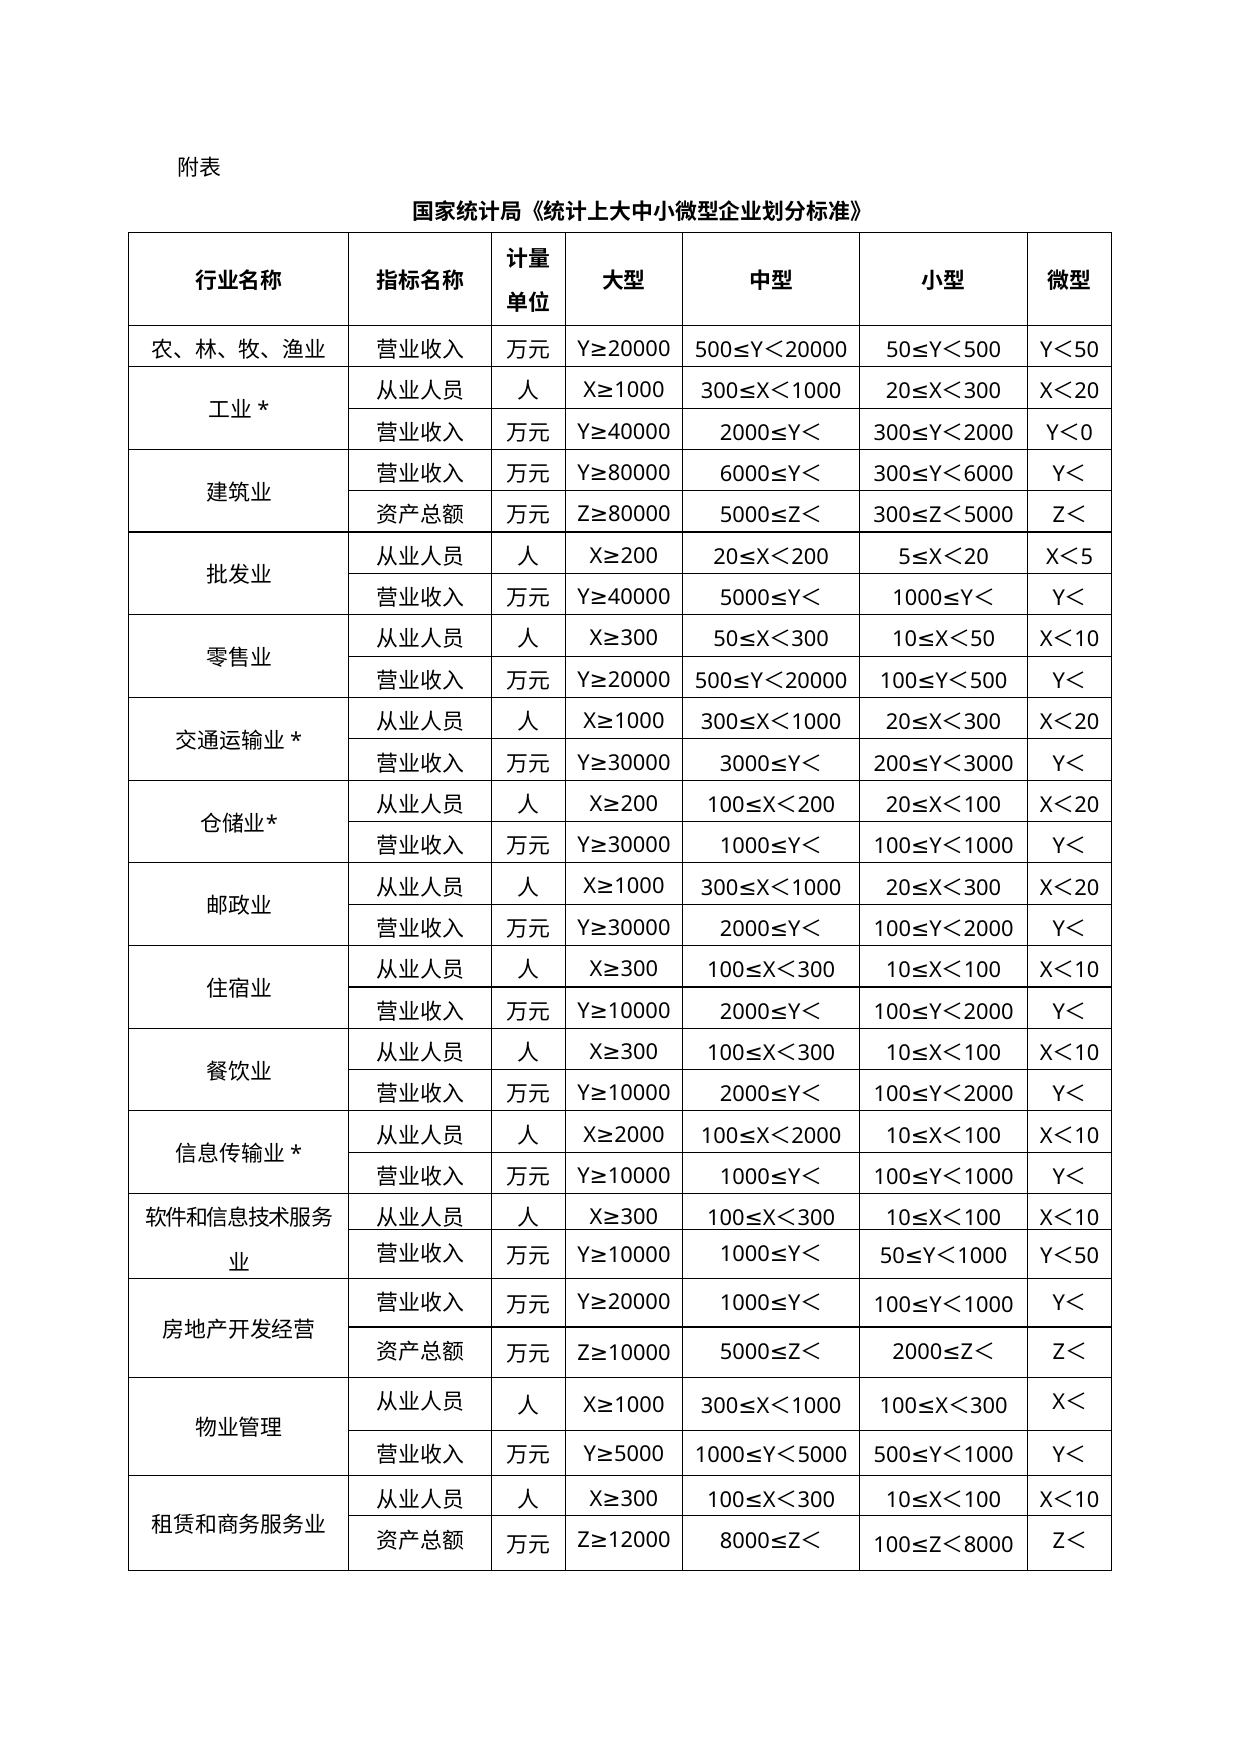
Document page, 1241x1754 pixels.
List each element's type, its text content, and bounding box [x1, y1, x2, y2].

table_cell Y＜50 [1028, 326, 1111, 366]
table_cell Y≥200000 [566, 1279, 682, 1326]
table_cell 仓储业* [129, 781, 348, 862]
table_cell 20≤X＜300 [860, 367, 1027, 407]
table_cell 万元 [492, 326, 565, 366]
table_cell 1000≤Y＜200000 [683, 1279, 859, 1326]
table_cell X＜20 [1028, 863, 1111, 904]
table_cell 营业收入（Y） [349, 1230, 491, 1277]
table_header 小型 [860, 233, 1027, 325]
table_cell Y≥40000 [566, 574, 682, 614]
table_cell 100≤Z＜8000 [860, 1516, 1027, 1570]
table_cell Y≥10000 [566, 1230, 682, 1277]
table_cell 300≤Z＜5000 [860, 491, 1027, 531]
table_cell 10≤X＜100 [860, 1111, 1027, 1152]
table_cell 建筑业 [129, 450, 348, 531]
table_cell X≥200 [566, 781, 682, 821]
table_cell 万元 [492, 822, 565, 862]
table_cell 人 [492, 863, 565, 904]
table_cell Y＜100 [1028, 905, 1111, 945]
table_cell X≥2000 [566, 1111, 682, 1152]
table_cell 资产总额（Z） [349, 491, 491, 531]
table_cell Y＜1000 [1028, 574, 1111, 614]
table_cell Y＜100 [1028, 1070, 1111, 1110]
table_cell 邮政业 [129, 863, 348, 945]
table_cell 营业收入（Y） [349, 822, 491, 862]
table_cell 住宿业 [129, 946, 348, 1028]
table_cell 营业收入（Y） [349, 988, 491, 1028]
table_cell 万元 [492, 657, 565, 697]
table_cell 营业收入（Y） [349, 657, 491, 697]
table_cell 1000≤Y＜100000 [683, 1153, 859, 1193]
table_cell 300≤Y＜6000 [860, 450, 1027, 490]
table_cell 人 [492, 367, 565, 407]
table_cell Y＜300 [1028, 450, 1111, 490]
table_cell 100≤X＜300 [683, 1029, 859, 1069]
table_cell 3000≤Y＜30000 [683, 739, 859, 779]
table_cell X＜10 [1028, 1111, 1111, 1152]
table_cell 从业人员（X） [349, 615, 491, 656]
table_cell 万元 [492, 739, 565, 779]
table_cell Y＜0 [1028, 409, 1111, 449]
table_cell X≥300 [566, 1029, 682, 1069]
table_cell 营业收入（Y） [349, 450, 491, 490]
table_cell 万元 [492, 1153, 565, 1193]
table_cell 10≤X＜100 [860, 1476, 1027, 1515]
table_cell 从业人员（X） [349, 1378, 491, 1430]
table_cell Y＜50 [1028, 1230, 1111, 1277]
table_cell 100≤Y＜2000 [860, 1070, 1027, 1110]
table_cell Y＜100 [1028, 1153, 1111, 1193]
table_cell Y＜200 [1028, 739, 1111, 779]
table_cell 人 [492, 533, 565, 573]
table_cell 100≤X＜2000 [683, 1111, 859, 1152]
table_cell 人 [492, 1111, 565, 1152]
table_cell 20≤X＜200 [683, 533, 859, 573]
table_cell 物业管理 [129, 1378, 348, 1475]
table_cell Y＜100 [1028, 657, 1111, 697]
table_cell 300≤X＜1000 [683, 698, 859, 738]
table_cell 从业人员（X） [349, 1029, 491, 1069]
text 附表 [177, 143, 1063, 188]
table_cell 万元 [492, 905, 565, 945]
table_cell 10≤X＜100 [860, 1194, 1027, 1228]
table_cell Y≥40000 [566, 409, 682, 449]
table_cell Z≥80000 [566, 491, 682, 531]
table_cell 房地产开发经营 [129, 1279, 348, 1377]
table_cell 100≤X＜300 [683, 1476, 859, 1515]
table_cell 1000≤Y＜10000 [683, 1230, 859, 1277]
table_cell Y＜500 [1028, 1431, 1111, 1475]
table_cell X＜20 [1028, 698, 1111, 738]
table_header 计量 单位 [492, 233, 565, 325]
table_cell Y≥30000 [566, 739, 682, 779]
table_cell 从业人员（X） [349, 1476, 491, 1515]
table_cell X＜100 [1028, 1378, 1111, 1430]
table_cell X＜10 [1028, 1194, 1111, 1228]
table_cell 500≤Y＜20000 [683, 326, 859, 366]
table_cell X≥200 [566, 533, 682, 573]
text 国家统计局《统计上大中小微型企业划分标准》 [177, 188, 1063, 232]
table_cell 农、林、牧、渔业 [129, 326, 348, 366]
table_cell 从业人员（X） [349, 946, 491, 986]
table_cell 资产总额（Z） [349, 1328, 491, 1377]
table_cell Y＜100 [1028, 1279, 1111, 1326]
table_cell 人 [492, 1194, 565, 1228]
table_cell 50≤Y＜1000 [860, 1230, 1027, 1277]
table_cell 营业收入（Y） [349, 1279, 491, 1326]
table_cell 营业收入（Y） [349, 326, 491, 366]
table_cell 万元 [492, 1431, 565, 1475]
table_cell 人 [492, 1476, 565, 1515]
table_cell X＜20 [1028, 367, 1111, 407]
table_cell X≥1000 [566, 698, 682, 738]
table_cell 营业收入（Y） [349, 1070, 491, 1110]
table_cell 100≤Y＜1000 [860, 1279, 1027, 1326]
table_cell 100≤Y＜500 [860, 657, 1027, 697]
table_cell X＜10 [1028, 615, 1111, 656]
table_cell X≥300 [566, 615, 682, 656]
table_cell 300≤Y＜2000 [860, 409, 1027, 449]
table_cell X≥300 [566, 946, 682, 986]
table_cell 100≤X＜300 [683, 1194, 859, 1228]
table_cell X≥300 [566, 1194, 682, 1228]
table_cell 从业人员（X） [349, 781, 491, 821]
table_cell 营业收入（Y） [349, 1153, 491, 1193]
table_cell 100≤X＜300 [860, 1378, 1027, 1430]
table_cell 100≤X＜300 [683, 946, 859, 986]
table_cell 零售业 [129, 615, 348, 697]
table_cell 从业人员（X） [349, 1111, 491, 1152]
table_cell 人 [492, 615, 565, 656]
table_cell Z≥120000 [566, 1516, 682, 1570]
table_cell 万元 [492, 1230, 565, 1277]
table_cell 100≤Y＜1000 [860, 822, 1027, 862]
table_cell 10≤X＜100 [860, 1029, 1027, 1069]
table_cell Y≥10000 [566, 988, 682, 1028]
table_cell 营业收入（Y） [349, 1431, 491, 1475]
table_cell X＜10 [1028, 946, 1111, 986]
table_cell 万元 [492, 988, 565, 1028]
table_cell 人 [492, 1378, 565, 1430]
table_cell 5000≤Z＜80000 [683, 491, 859, 531]
table_cell 1000≤Y＜5000 [683, 1431, 859, 1475]
table_cell Y≥30000 [566, 905, 682, 945]
table_cell Z＜300 [1028, 491, 1111, 531]
table_cell 从业人员（X） [349, 863, 491, 904]
table_cell 营业收入（Y） [349, 574, 491, 614]
table_cell 5000≤Y＜40000 [683, 574, 859, 614]
table_cell X＜20 [1028, 781, 1111, 821]
table_cell 500≤Y＜1000 [860, 1431, 1027, 1475]
table_header 中型 [683, 233, 859, 325]
table_cell 万元 [492, 1516, 565, 1570]
table_cell 50≤Y＜500 [860, 326, 1027, 366]
table_cell 营业收入（Y） [349, 905, 491, 945]
table_cell 批发业 [129, 533, 348, 614]
table_cell 从业人员（X） [349, 367, 491, 407]
table_cell Y≥5000 [566, 1431, 682, 1475]
table_cell 2000≤Y＜10000 [683, 988, 859, 1028]
table_header 指标名称 [349, 233, 491, 325]
table_cell 8000≤Z＜120000 [683, 1516, 859, 1570]
table_cell 信息传输业 * [129, 1111, 348, 1193]
table_cell Z＜100 [1028, 1516, 1111, 1570]
table_cell 5≤X＜20 [860, 533, 1027, 573]
table_cell 5000≤Z＜10000 [683, 1328, 859, 1377]
table_cell Z≥10000 [566, 1328, 682, 1377]
table_cell Y≥30000 [566, 822, 682, 862]
table_cell 50≤X＜300 [683, 615, 859, 656]
table_cell 租赁和商务服务业 [129, 1476, 348, 1570]
table_cell 300≤X＜1000 [683, 367, 859, 407]
table_cell 100≤Y＜2000 [860, 988, 1027, 1028]
table_cell X≥1000 [566, 863, 682, 904]
table_cell 从业人员（X） [349, 533, 491, 573]
table_header 大型 [566, 233, 682, 325]
table_cell 300≤X＜1000 [683, 1378, 859, 1430]
table_cell 万元 [492, 574, 565, 614]
table_cell X≥1000 [566, 1378, 682, 1430]
table_cell 从业人员（X） [349, 698, 491, 738]
table_cell Y≥80000 [566, 450, 682, 490]
table_cell Y≥10000 [566, 1070, 682, 1110]
table_cell 餐饮业 [129, 1029, 348, 1110]
table_cell X＜10 [1028, 1476, 1111, 1515]
table_cell X≥1000 [566, 367, 682, 407]
table_cell 20≤X＜100 [860, 781, 1027, 821]
table_cell 营业收入（Y） [349, 409, 491, 449]
table_cell 20≤X＜300 [860, 698, 1027, 738]
table_cell 100≤X＜200 [683, 781, 859, 821]
table_cell 2000≤Z＜5000 [860, 1328, 1027, 1377]
table_cell 2000≤Y＜40000 [683, 409, 859, 449]
table_cell 资产总额（Z） [349, 1516, 491, 1570]
table_cell 万元 [492, 1070, 565, 1110]
table_cell 10≤X＜100 [860, 946, 1027, 986]
table_cell 人 [492, 781, 565, 821]
table_cell 100≤Y＜2000 [860, 905, 1027, 945]
table_cell 万元 [492, 1279, 565, 1326]
table_cell 100≤Y＜1000 [860, 1153, 1027, 1193]
table_cell 1000≤Y＜5000 [860, 574, 1027, 614]
table_cell 万元 [492, 409, 565, 449]
table_cell 300≤X＜1000 [683, 863, 859, 904]
table_cell Y＜100 [1028, 822, 1111, 862]
table_cell 软件和信息技术服务业 [129, 1194, 348, 1277]
table_cell Z＜2000 [1028, 1328, 1111, 1377]
table_cell 工业 * [129, 367, 348, 449]
table_cell 6000≤Y＜80000 [683, 450, 859, 490]
table_cell 人 [492, 1029, 565, 1069]
table_cell Y≥100000 [566, 1153, 682, 1193]
table_cell 2000≤Y＜10000 [683, 1070, 859, 1110]
table_cell 500≤Y＜20000 [683, 657, 859, 697]
table_cell 营业收入（Y） [349, 739, 491, 779]
table_cell Y≥20000 [566, 326, 682, 366]
table_cell 1000≤Y＜30000 [683, 822, 859, 862]
table_cell 10≤X＜50 [860, 615, 1027, 656]
table_cell Y＜100 [1028, 988, 1111, 1028]
table_cell X＜10 [1028, 1029, 1111, 1069]
table_header 微型 [1028, 233, 1111, 325]
table_cell X≥300 [566, 1476, 682, 1515]
table_cell 万元 [492, 450, 565, 490]
table_cell 200≤Y＜3000 [860, 739, 1027, 779]
table_cell 人 [492, 698, 565, 738]
table_cell 万元 [492, 491, 565, 531]
table_cell 人 [492, 946, 565, 986]
table_cell 万元 [492, 1328, 565, 1377]
table_cell 从业人员（X） [349, 1194, 491, 1228]
table_cell 2000≤Y＜30000 [683, 905, 859, 945]
table_cell 20≤X＜300 [860, 863, 1027, 904]
table_header 行业名称 [129, 233, 348, 325]
table_cell 交通运输业 * [129, 698, 348, 779]
table_cell X＜5 [1028, 533, 1111, 573]
table_cell Y≥20000 [566, 657, 682, 697]
